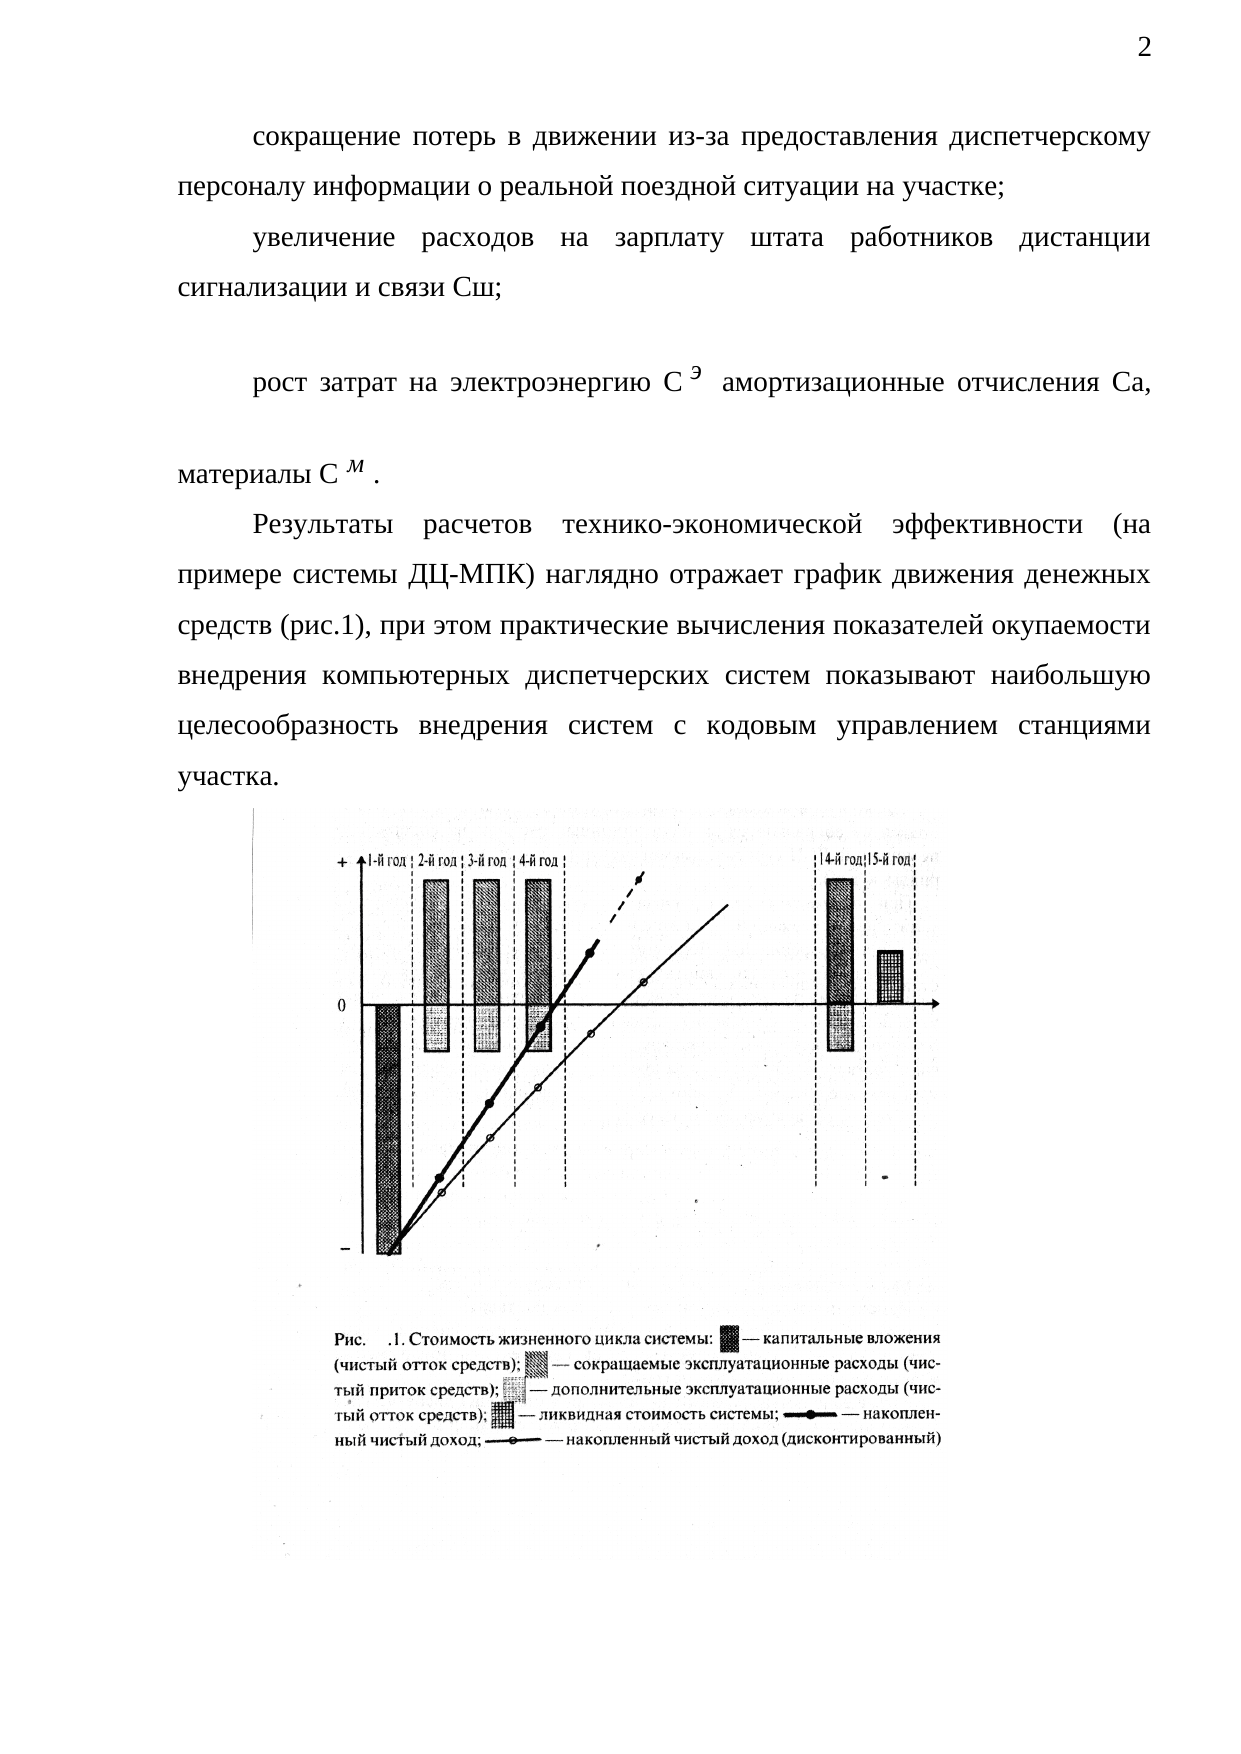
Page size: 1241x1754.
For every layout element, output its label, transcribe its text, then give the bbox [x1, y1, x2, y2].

text рост затрат на электроэнергию С амортизационные отчисления Са, материалы С. [177, 319, 1152, 489]
text увеличение расходов на зарплату штата работников дистанции сигнализации и связи Сш; [177, 219, 1152, 303]
text Результаты расчетов технико-экономической эффективности (на примере системы ДЦ-МПК) наглядно отражает график движения денежных средств (рис.1), при этом практические вычисления показателей окупаемости внедрения компьютерных диспетчерских систем показывают наибольшую целесообразность внедрения систем с кодовым управлением станциями участка. [177, 506, 1152, 791]
picture [252, 808, 948, 1560]
text сокращение потерь в движении из-за предоставления диспетчерскому персоналу информации о реальной поездной ситуации на участке; [177, 118, 1152, 202]
